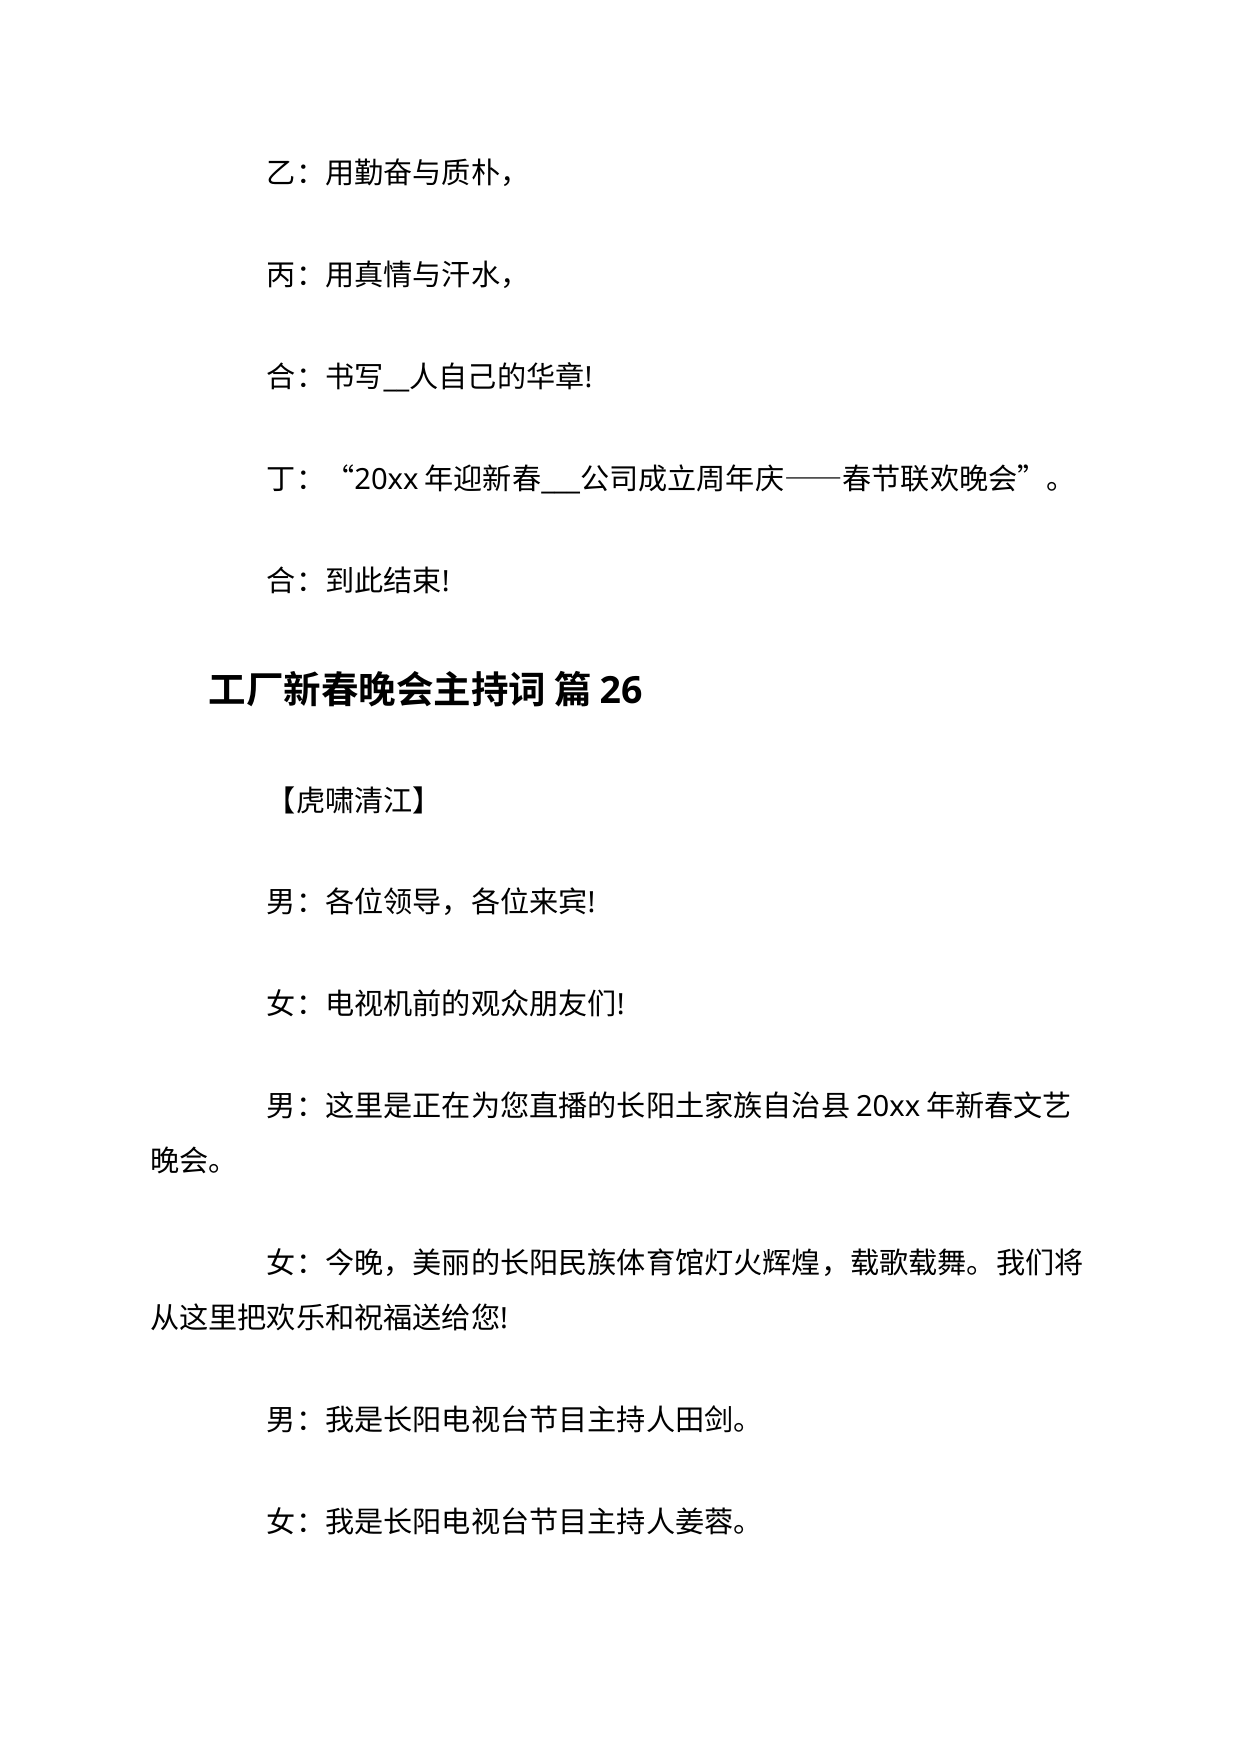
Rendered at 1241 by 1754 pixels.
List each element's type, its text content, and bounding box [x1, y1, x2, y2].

text 工厂新春晚会主持词 篇26 [150, 659, 1090, 714]
text 女：我是长阳电视台节目主持人姜蓉。 [150, 1498, 1090, 1541]
text 丁：“20xx年迎新春___公司成立周年庆——春节联欢晚会”。 [150, 456, 1090, 498]
text 男：各位领导，各位来宾! [150, 879, 1090, 921]
text 男：我是长阳电视台节目主持人田剑。 [150, 1396, 1090, 1439]
text 乙：用勤奋与质朴， [150, 150, 1090, 192]
text 合：书写__人自己的华章! [150, 353, 1090, 396]
text 女：电视机前的观众朋友们! [150, 981, 1090, 1023]
text 女：今晚，美丽的长阳民族体育馆灯火辉煌，载歌载舞。我们将从这里把欢乐和祝福送给您! [150, 1239, 1090, 1337]
text 男：这里是正在为您直播的长阳土家族自治县20xx年新春文艺晚会。 [150, 1083, 1090, 1180]
text 【虎啸清江】 [150, 777, 1090, 819]
text 合：到此结束! [150, 557, 1090, 600]
text 丙：用真情与汗水， [150, 252, 1090, 294]
